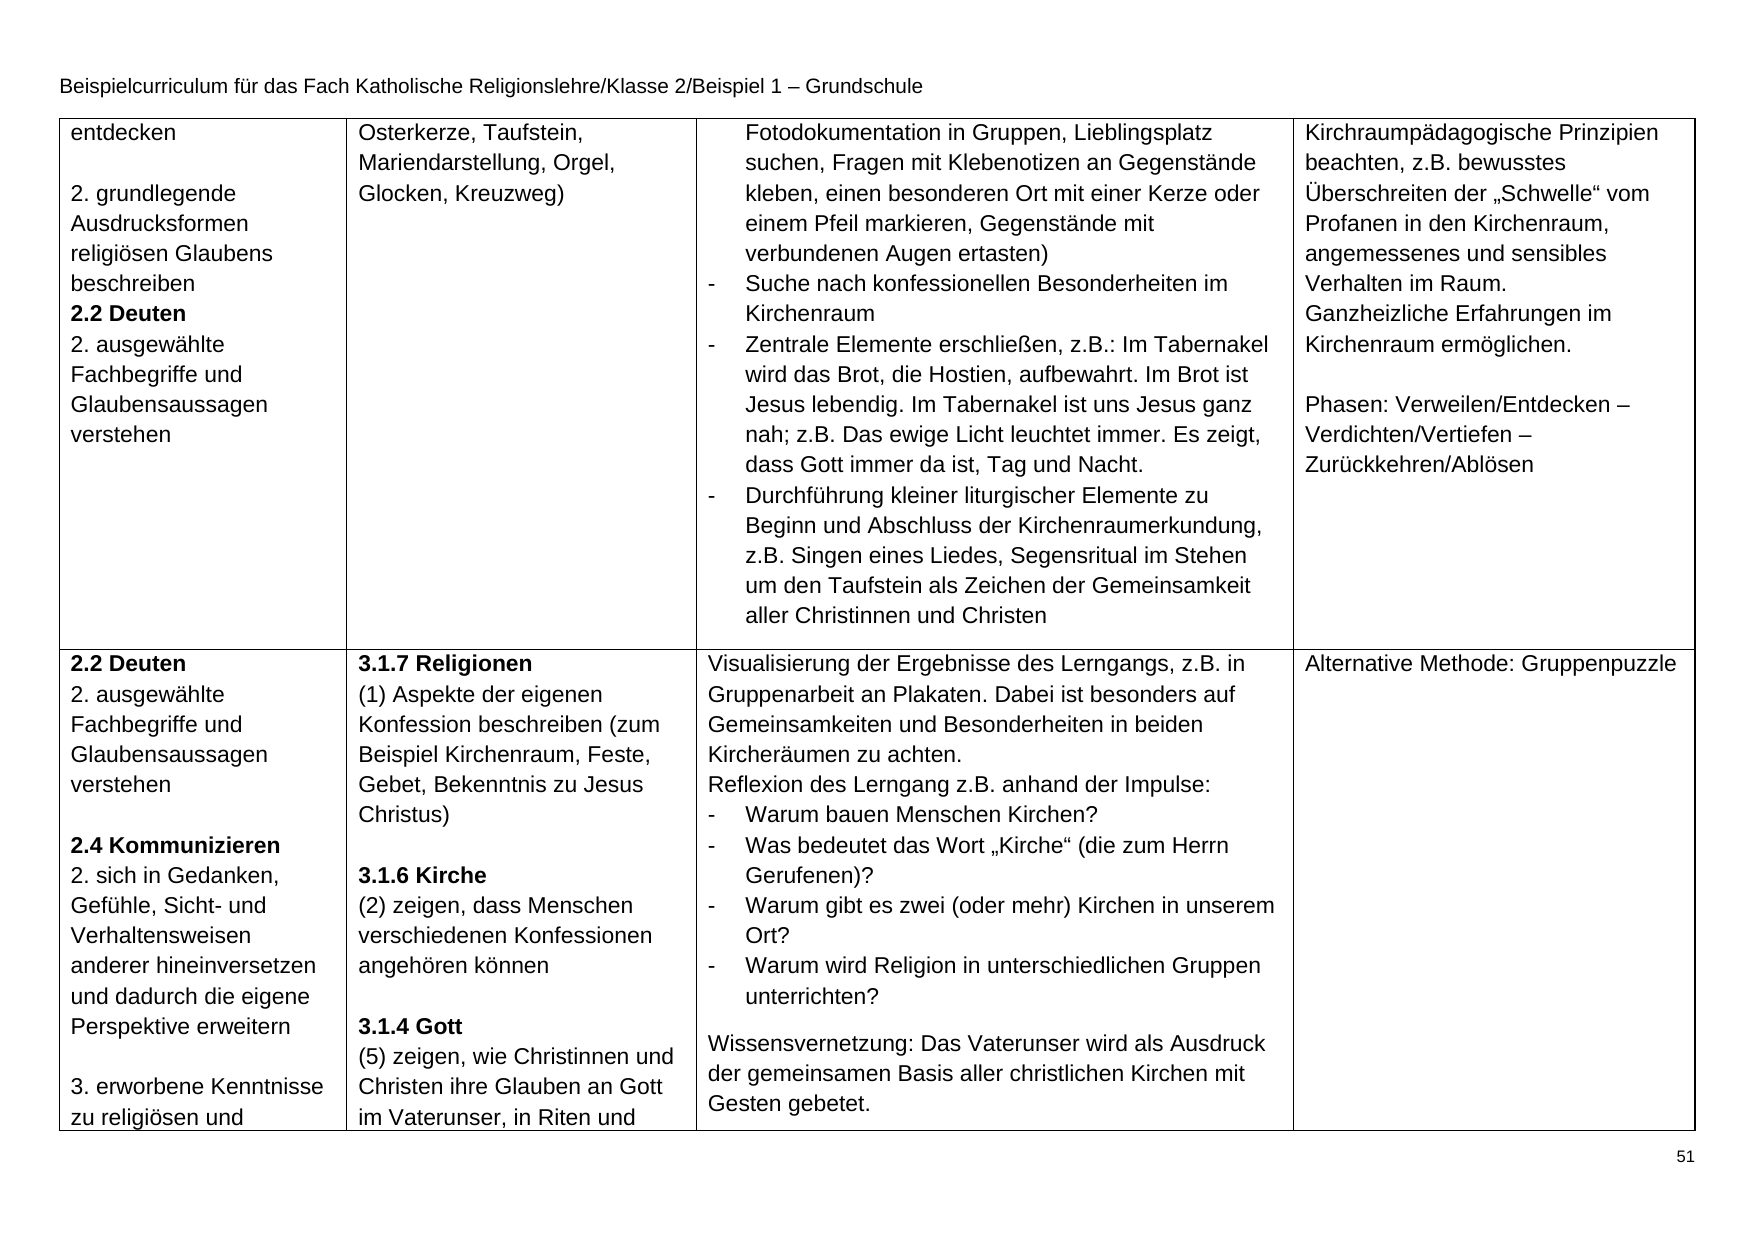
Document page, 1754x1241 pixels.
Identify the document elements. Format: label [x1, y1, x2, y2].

table_cell [1294, 650, 1694, 1130]
table_cell [1294, 119, 1694, 649]
table_cell [60, 650, 346, 1130]
table_cell [347, 650, 696, 1130]
table_cell [347, 119, 696, 649]
table_cell [60, 119, 346, 649]
table_cell [697, 650, 1293, 1130]
table_cell [697, 119, 1293, 649]
